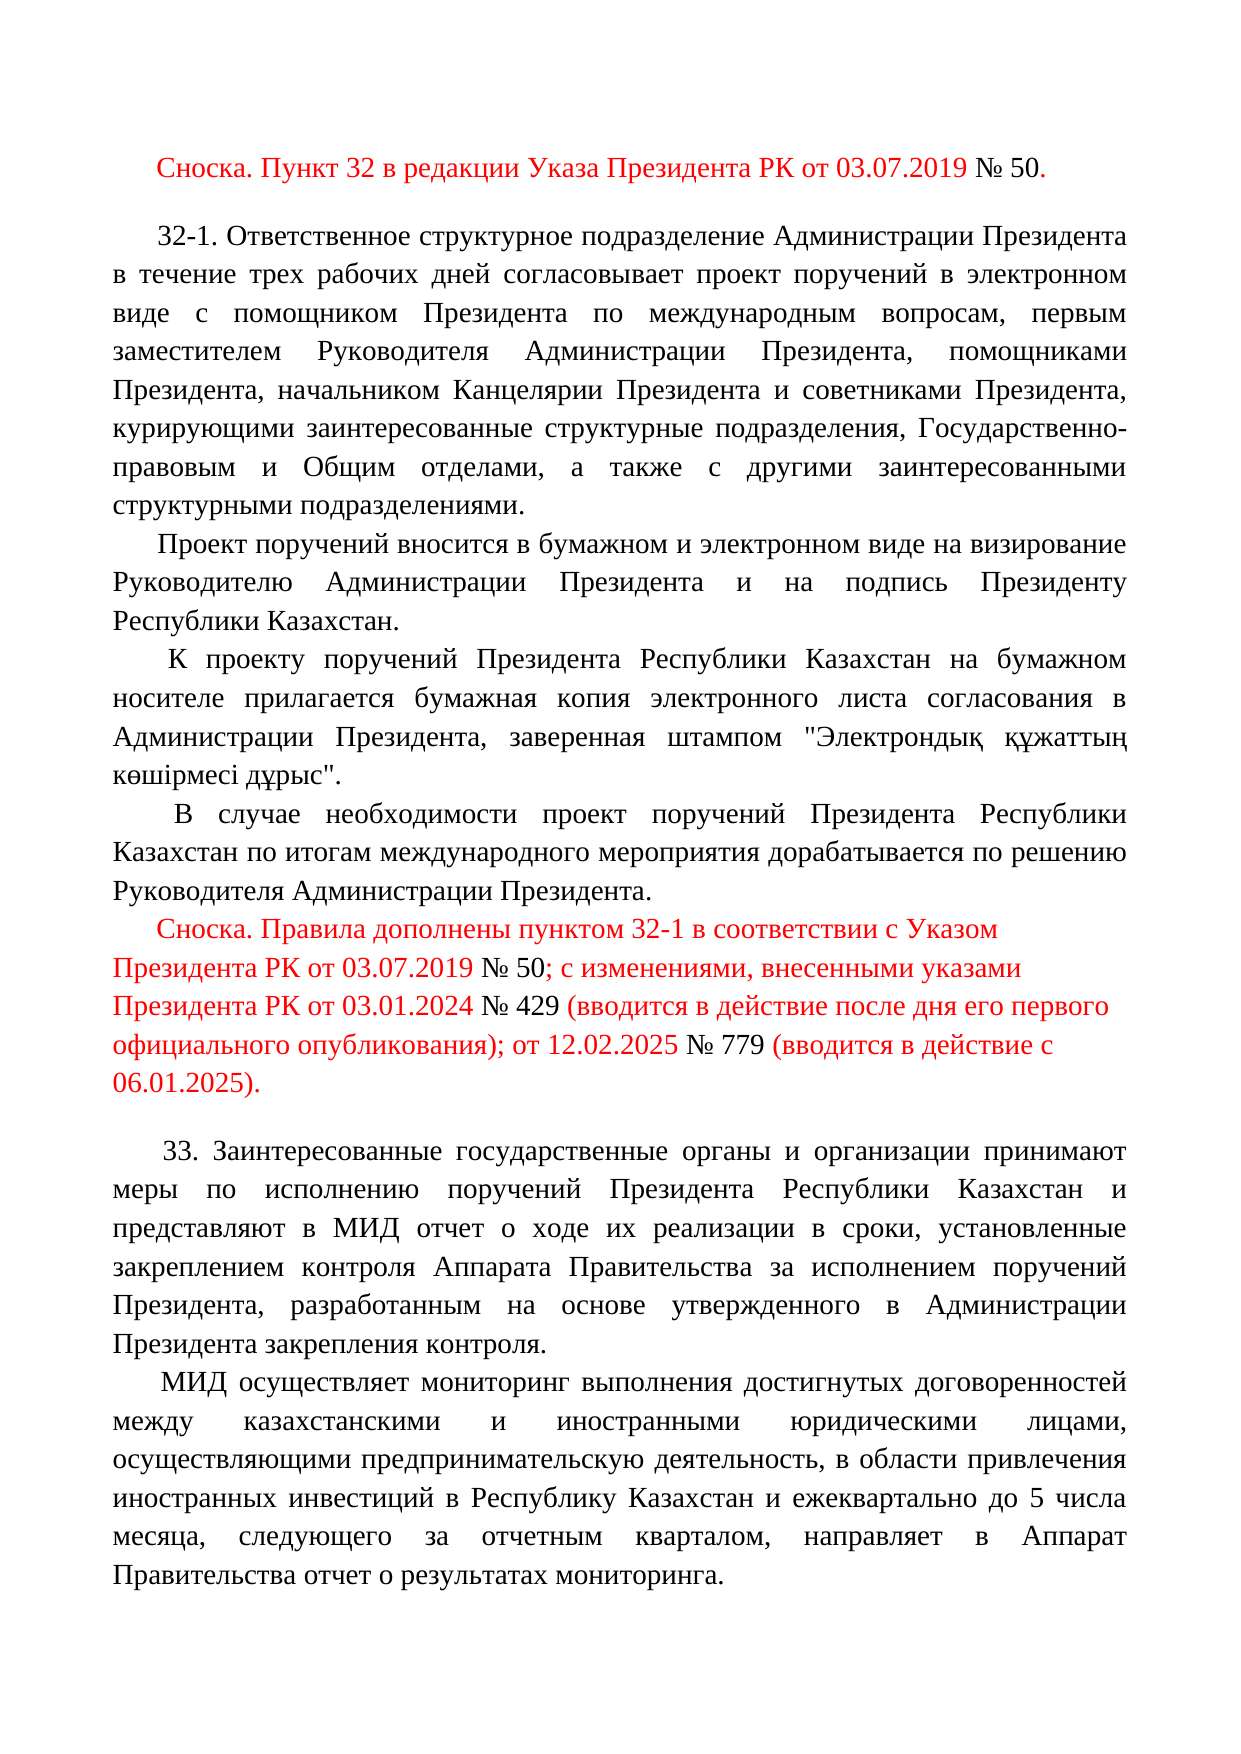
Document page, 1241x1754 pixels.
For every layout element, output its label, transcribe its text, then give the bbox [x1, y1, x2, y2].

text 32-1. Ответственное структурное подразделение Администрации Президента в течение трех рабочих дней согласовывает проект поручений в электронном виде с помощником Президента по международным вопросам, первым заместителем Руководителя Администрации Президента, помощниками Президента, начальником Канцелярии Президента и советниками Президента, курирующими заинтересованные структурные подразделения, Государственно-правовым и Общим отделами, а также с другими заинтересованными структурными подразделениями. [112, 218, 1128, 521]
text Сноска. Пункт 32 в редакции Указа Президента РК от 03.07.2019 № 50. [112, 150, 1128, 214]
text Проект поручений вносится в бумажном и электронном виде на визирование Руководителю Администрации Президента и на подпись Президенту Республики Казахстан. [112, 526, 1128, 637]
text К проекту поручений Президента Республики Казахстан на бумажном носителе прилагается бумажная копия электронного листа согласования в Администрации Президента, заверенная штампом "Электрондық құжаттың көшірмесі дұрыс". [112, 642, 1128, 791]
text МИД осуществляет мониторинг выполнения достигнутых договоренностей между казахстанскими и иностранными юридическими лицами, осуществляющими предпринимательскую деятельность, в области привлечения иностранных инвестиций в Республику Казахстан и ежеквартально до 5 числа месяца, следующего за отчетным кварталом, направляет в Аппарат Правительства отчет о результатах мониторинга. [112, 1364, 1128, 1591]
text Сноска. Правила дополнены пунктом 32-1 в соответствии с Указом Президента РК от 03.07.2019 № 50; с изменениями, внесенными указами Президента РК от 03.01.2024 № 429 (вводится в действие после дня его первого официального опубликования); от 12.02.2025 № 779 (вводится в действие с 06.01.2025). [112, 911, 1128, 1129]
text В случае необходимости проект поручений Президента Республики Казахстан по итогам международного мероприятия дорабатывается по решению Руководителя Администрации Президента. [112, 796, 1128, 906]
text 33. Заинтересованные государственные органы и организации принимают меры по исполнению поручений Президента Республики Казахстан и представляют в МИД отчет о ходе их реализации в сроки, установленные закреплением контроля Аппарата Правительства за исполнением поручений Президента, разработанным на основе утвержденного в Администрации Президента закрепления контроля. [112, 1133, 1128, 1359]
